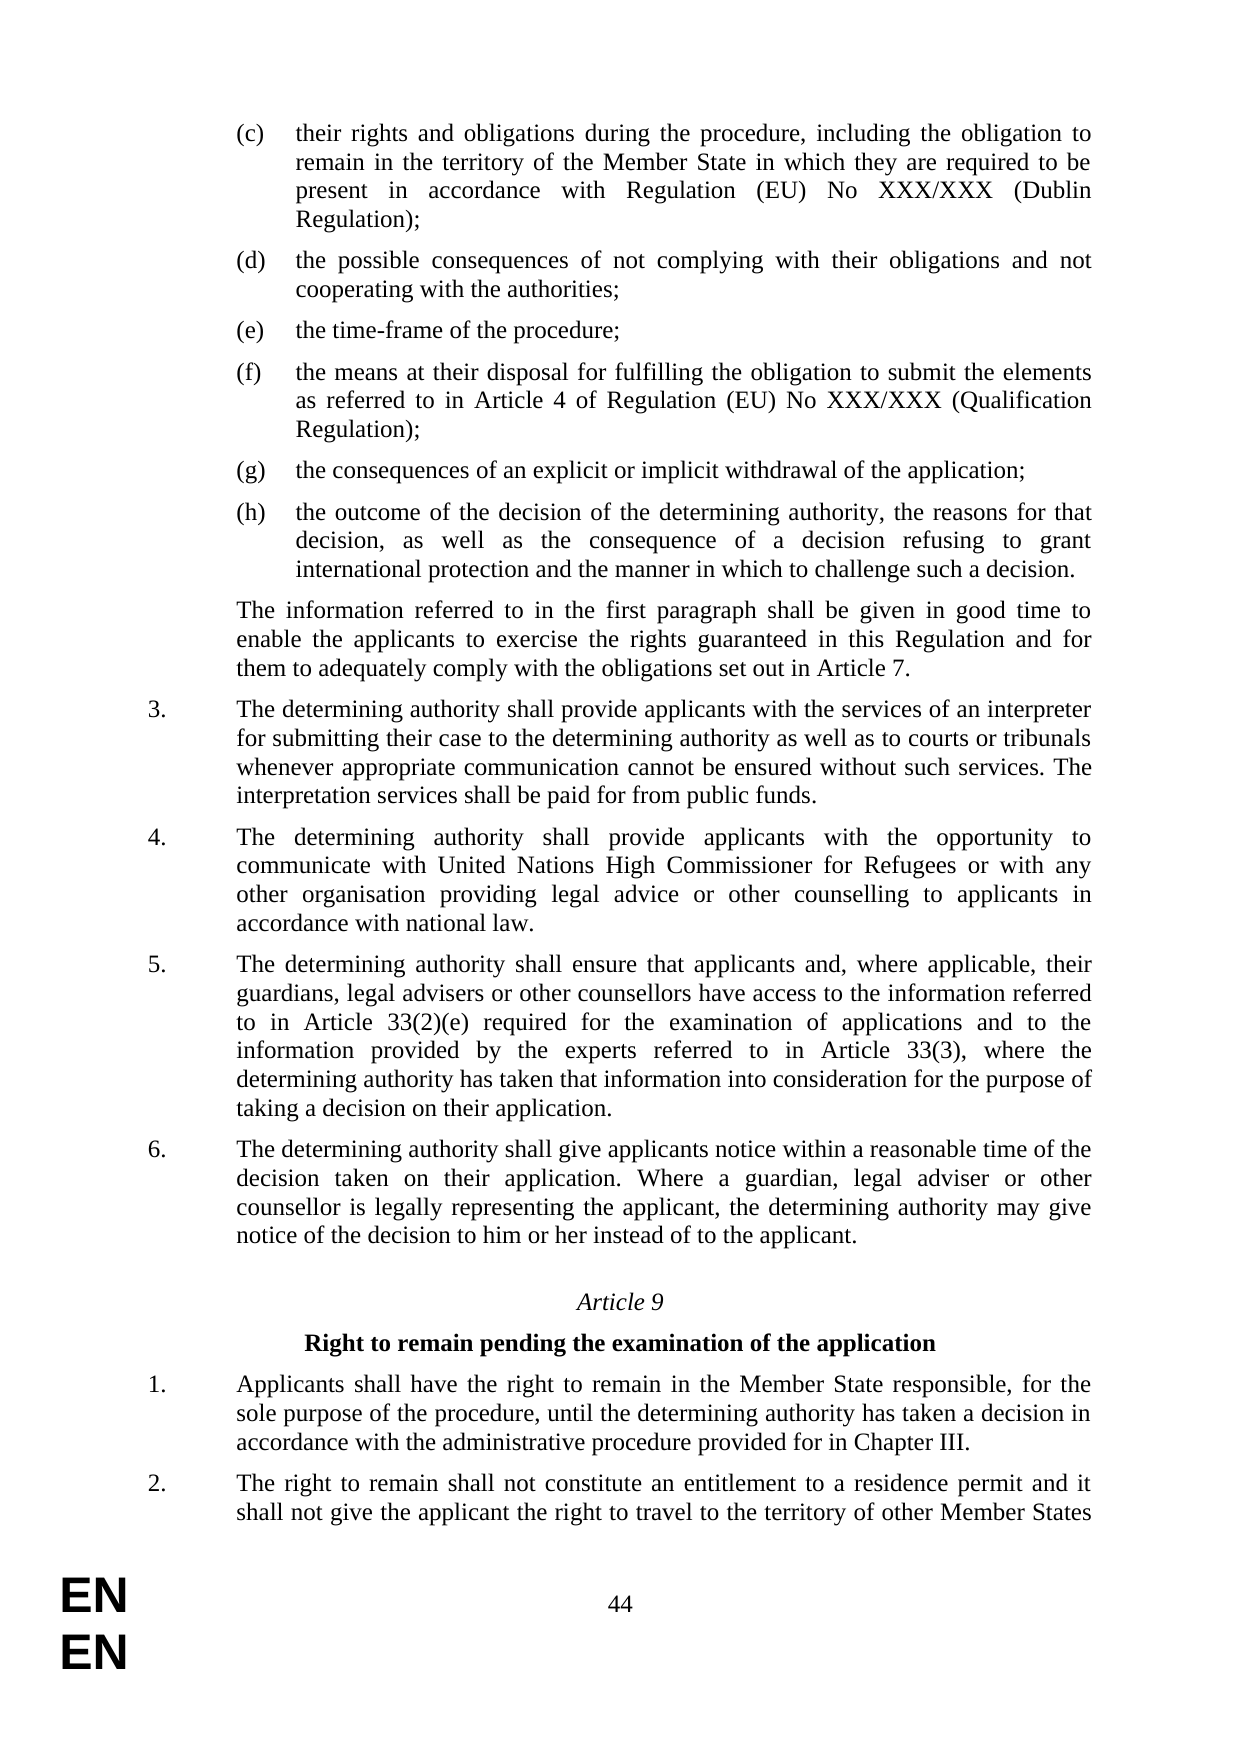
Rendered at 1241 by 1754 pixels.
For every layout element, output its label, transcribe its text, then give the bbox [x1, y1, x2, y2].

text 4. The determining authority shall provide applicants with the opportunity to communicate with United Nations High Commissioner for Refugees or with any other organisation providing legal advice or other counselling to applicants in accordance with national law. [148, 822, 1092, 937]
text 3. The determining authority shall provide applicants with the services of an interpreter for submitting their case to the determining authority as well as to courts or tribunals whenever appropriate communication cannot be ensured without such services. The interpretation services shall be paid for from public funds. [148, 694, 1092, 809]
text the consequences of an explicit or implicit withdrawal of the application; [236, 456, 1092, 484]
text Article 9 [148, 1287, 1092, 1316]
text their rights and obligations during the procedure, including the obligation to remain in the territory of the Member State in which they are required to be present in accordance with Regulation (EU) No XXX/XXX (Dublin Regulation); [236, 118, 1092, 233]
text the possible consequences of not complying with their obligations and not cooperating with the authorities; [236, 246, 1092, 303]
text 1. Applicants shall have the right to remain in the Member State responsible, for the sole purpose of the procedure, until the determining authority has taken a decision in accordance with the administrative procedure provided for in Chapter III. [148, 1369, 1092, 1456]
text 6. The determining authority shall give applicants notice within a reasonable time of the decision taken on their application. Where a guardian, legal adviser or other counsellor is legally representing the applicant, the determining authority may give notice of the decision to him or her instead of to the applicant. [148, 1134, 1092, 1249]
text the time-frame of the procedure; [236, 316, 1092, 344]
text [148, 1468, 1092, 1526]
text Right to remain pending the examination of the application [148, 1328, 1092, 1357]
text the outcome of the decision of the determining authority, the reasons for that decision, as well as the consequence of a decision refusing to grant international protection and the manner in which to challenge such a decision. [236, 497, 1092, 583]
text the means at their disposal for fulfilling the obligation to submit the elements as referred to in Article 4 of Regulation (EU) No XXX/XXX (Qualification Regulation); [236, 357, 1092, 443]
text 5. The determining authority shall ensure that applicants and, where applicable, their guardians, legal advisers or other counsellors have access to the information referred to in Article 33(2)(e) required for the examination of applications and to the information provided by the experts referred to in Article 33(3), where the determining authority has taken that information into consideration for the purpose of taking a decision on their application. [148, 949, 1092, 1122]
text The information referred to in the first paragraph shall be given in good time to enable the applicants to exercise the rights guaranteed in this Regulation and for them to adequately comply with the obligations set out in Article 7. [236, 596, 1092, 682]
